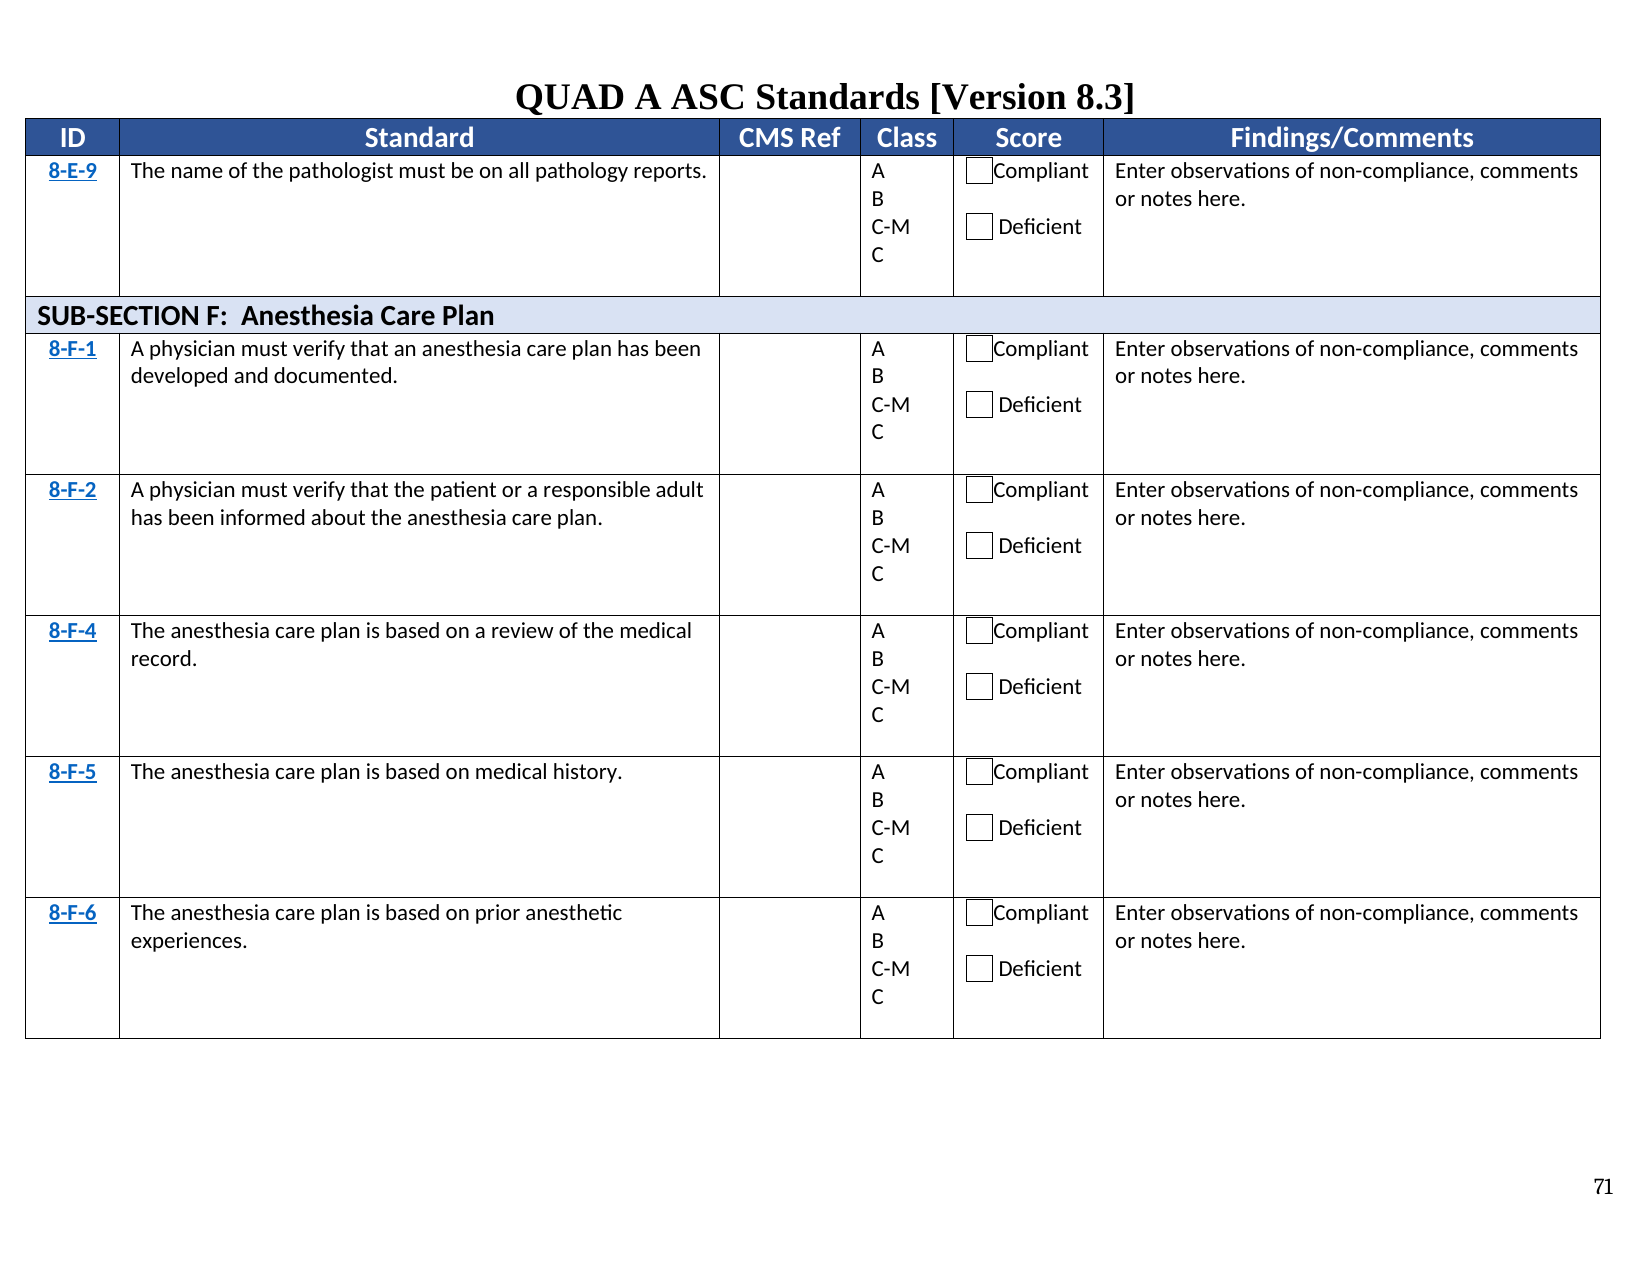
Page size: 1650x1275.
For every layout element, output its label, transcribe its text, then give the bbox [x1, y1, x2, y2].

table_header Standard [120, 119, 719, 155]
table_cell Compliant Deficient [954, 757, 1103, 897]
table_header Score [954, 119, 1103, 155]
table_cell [720, 757, 860, 897]
table_cell A B C-M C [861, 334, 953, 474]
table_cell [720, 898, 860, 1038]
table_cell A B C-M C [861, 757, 953, 897]
table_cell A physician must verify that the patient or a responsible adult has been informed about the anesthesia care plan. [120, 475, 719, 615]
table_cell Compliant Deficient [954, 475, 1103, 615]
table_cell A B C-M C [861, 898, 953, 1038]
table_cell [720, 156, 860, 296]
table_cell The anesthesia care plan is based on a review of the medical record. [120, 616, 719, 756]
table_cell 8-F-6 [26, 898, 119, 1038]
table_cell 8-E-9 [26, 156, 119, 296]
table_cell Compliant Deficient [954, 156, 1103, 296]
table_cell The anesthesia care plan is based on medical history. [120, 757, 719, 897]
table_header Class [861, 119, 953, 155]
table_cell 8-F-1 [26, 334, 119, 474]
table_cell SUB-SECTION F: Anesthesia Care Plan [26, 297, 1600, 333]
table_header Findings/Comments [1104, 119, 1600, 155]
table_cell [720, 334, 860, 474]
table_cell 8-F-2 [26, 475, 119, 615]
table_cell A physician must verify that an anesthesia care plan has been developed and documented. [120, 334, 719, 474]
table_cell [720, 616, 860, 756]
table_cell Compliant Deficient [954, 334, 1103, 474]
table_cell A B C-M C [861, 616, 953, 756]
table_header CMS Ref [720, 119, 860, 155]
table_cell A B C-M C [861, 156, 953, 296]
table_cell [720, 475, 860, 615]
table_cell The anesthesia care plan is based on prior anesthetic experiences. [120, 898, 719, 1038]
table_header ID [26, 119, 119, 155]
table_cell The name of the pathologist must be on all pathology reports. [120, 156, 719, 296]
table_cell 8-F-4 [26, 616, 119, 756]
table_cell Compliant Deficient [954, 616, 1103, 756]
table_cell 8-F-5 [26, 757, 119, 897]
table_cell A B C-M C [861, 475, 953, 615]
table_cell Compliant Deficient [954, 898, 1103, 1038]
